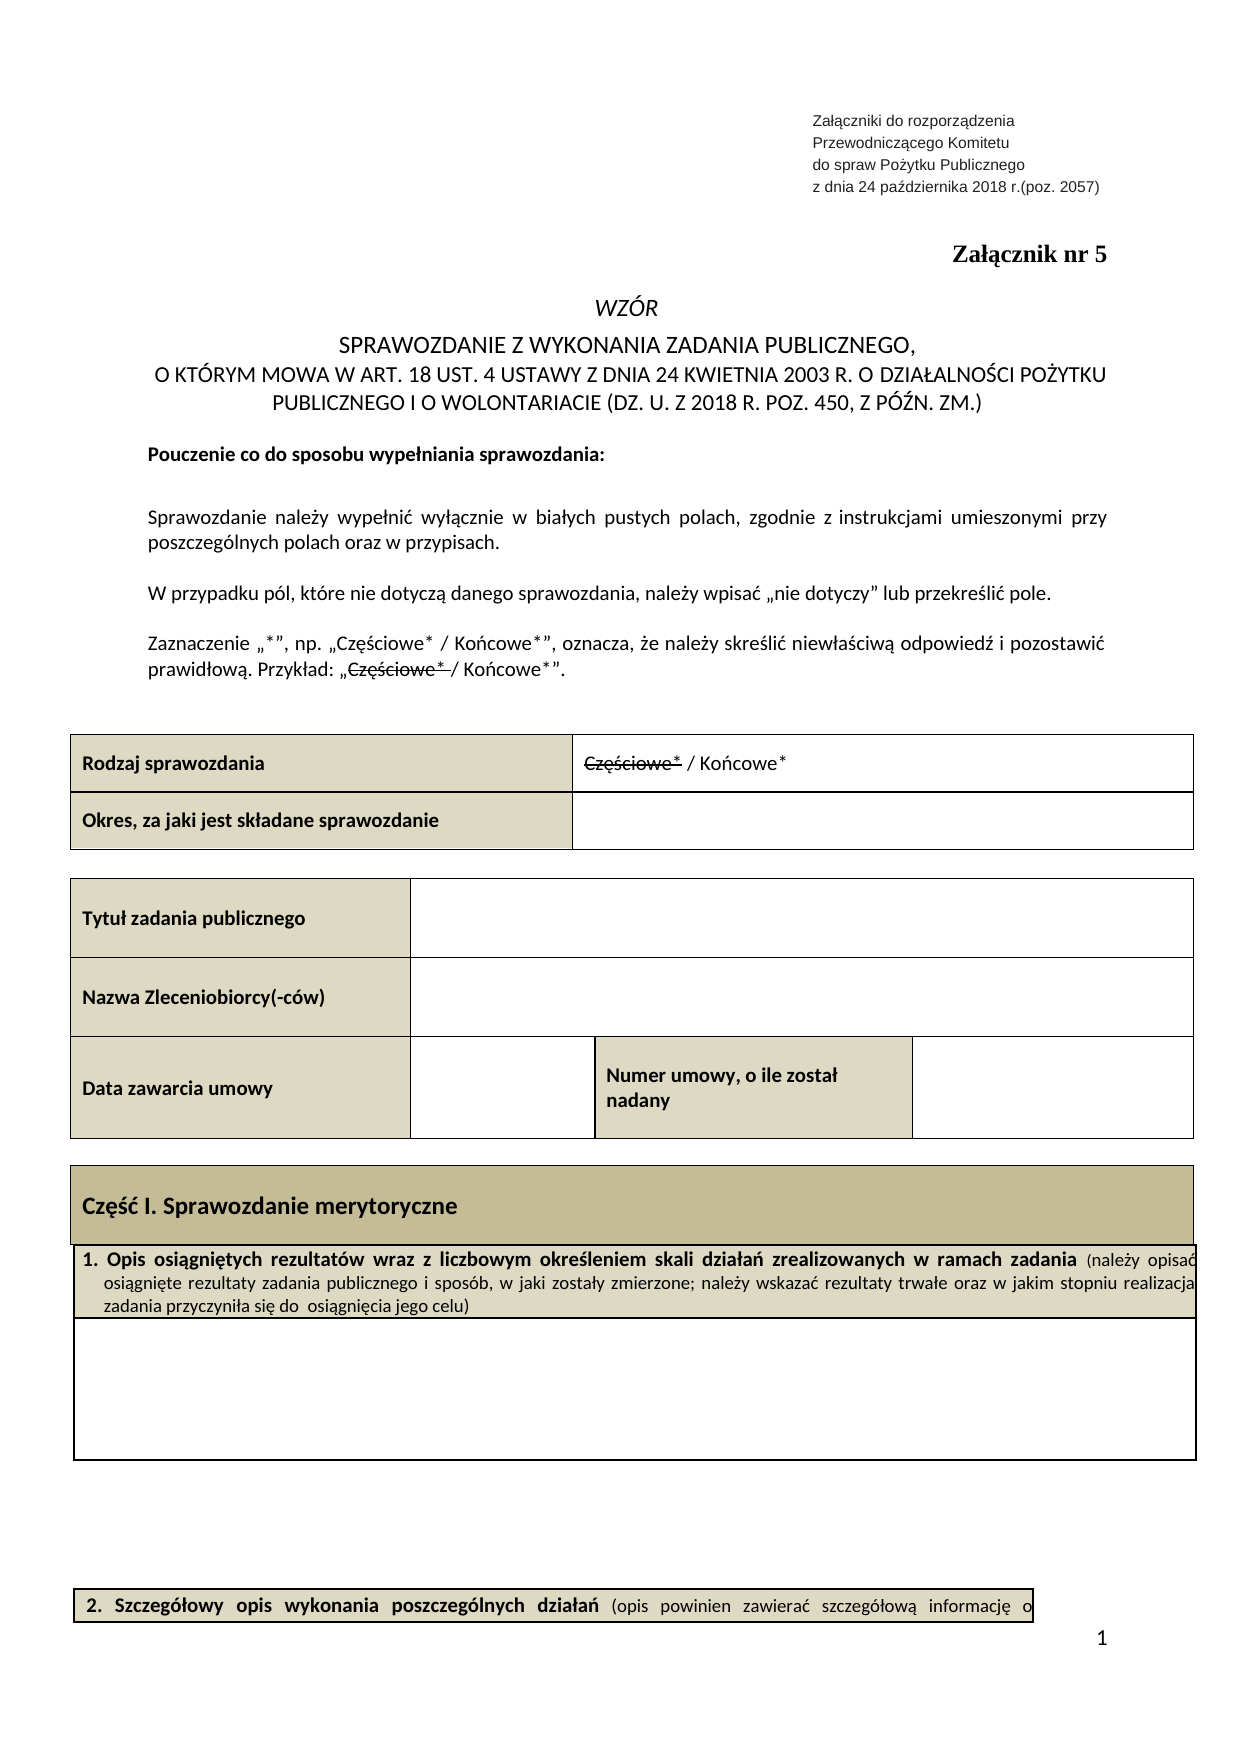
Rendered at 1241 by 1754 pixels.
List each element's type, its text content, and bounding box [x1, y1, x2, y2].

table_cell Okres, za jaki jest składane sprawozdanie [71, 793, 572, 848]
text Załącznik nr 5 [148, 239, 1107, 268]
text W przypadku pól, które nie dotyczą danego sprawozdania, należy wpisać „nie dotyczy” lub przekreślić pole. [148, 580, 1107, 605]
text Sprawozdanie należy wypełnić wyłącznie w białych pustych polach, zgodnie z instrukcjami umieszonymi przy poszczególnych polach oraz w przypisach. [148, 504, 1107, 555]
table_cell [411, 1037, 594, 1138]
title WZÓR [148, 293, 1107, 323]
table_header Częściowe* / Końcowe* [573, 735, 1193, 791]
table_cell [75, 1319, 1195, 1459]
table_cell Data zawarcia umowy [71, 1037, 410, 1138]
table_header Tytuł zadania publicznego [71, 879, 410, 957]
table_cell [573, 793, 1193, 848]
table_header [411, 879, 1193, 957]
text SPRAWOZDANIE Z WYKONANIA ZADANIA PUBLICZNEGO, [148, 329, 1107, 360]
table_header Część I. Sprawozdanie merytoryczne [71, 1166, 1193, 1244]
table_cell [913, 1037, 1193, 1138]
text O KTÓRYM MOWA W ART. 18 UST. 4 USTAWY Z DNIA 24 KWIETNIA 2003 R. O DZIAŁALNOŚCI POŻYTKU PUBLICZNEGO I O WOLONTARIACIE (DZ. U. Z 2018 R. POZ. 450, Z PÓŹN. ZM.) [148, 360, 1107, 416]
table_cell Numer umowy, o ile został nadany [596, 1037, 912, 1138]
table_cell 1. Opis osiągniętych rezultatów wraz z liczbowym określeniem skali działań zrealizowanych w ramach zadania (należy opisać osiągnięte rezultaty zadania publicznego i sposób, w jaki zostały zmierzone; należy wskazać rezultaty trwałe oraz w jakim stopniu realizacja zadania przyczyniła się do osiągnięcia jego celu) [75, 1246, 1195, 1317]
table_cell Nazwa Zleceniobiorcy(-ców) [71, 958, 410, 1036]
text Zaznaczenie „*”, np. „Częściowe* / Końcowe*”, oznacza, że należy skreślić niewłaściwą odpowiedź i pozostawić prawidłową. Przykład: „Częściowe* / Końcowe*”. [148, 630, 1107, 681]
text Załączniki do rozporządzenia Przewodniczącego Komitetu do spraw Pożytku Publicznego z dnia 24 października 2018 r.(poz. 2057) [812, 112, 1107, 196]
table_header Rodzaj sprawozdania [71, 735, 572, 791]
table_cell [411, 958, 1193, 1036]
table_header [75, 1590, 1032, 1621]
text Pouczenie co do sposobu wypełniania sprawozdania: [148, 441, 1240, 466]
